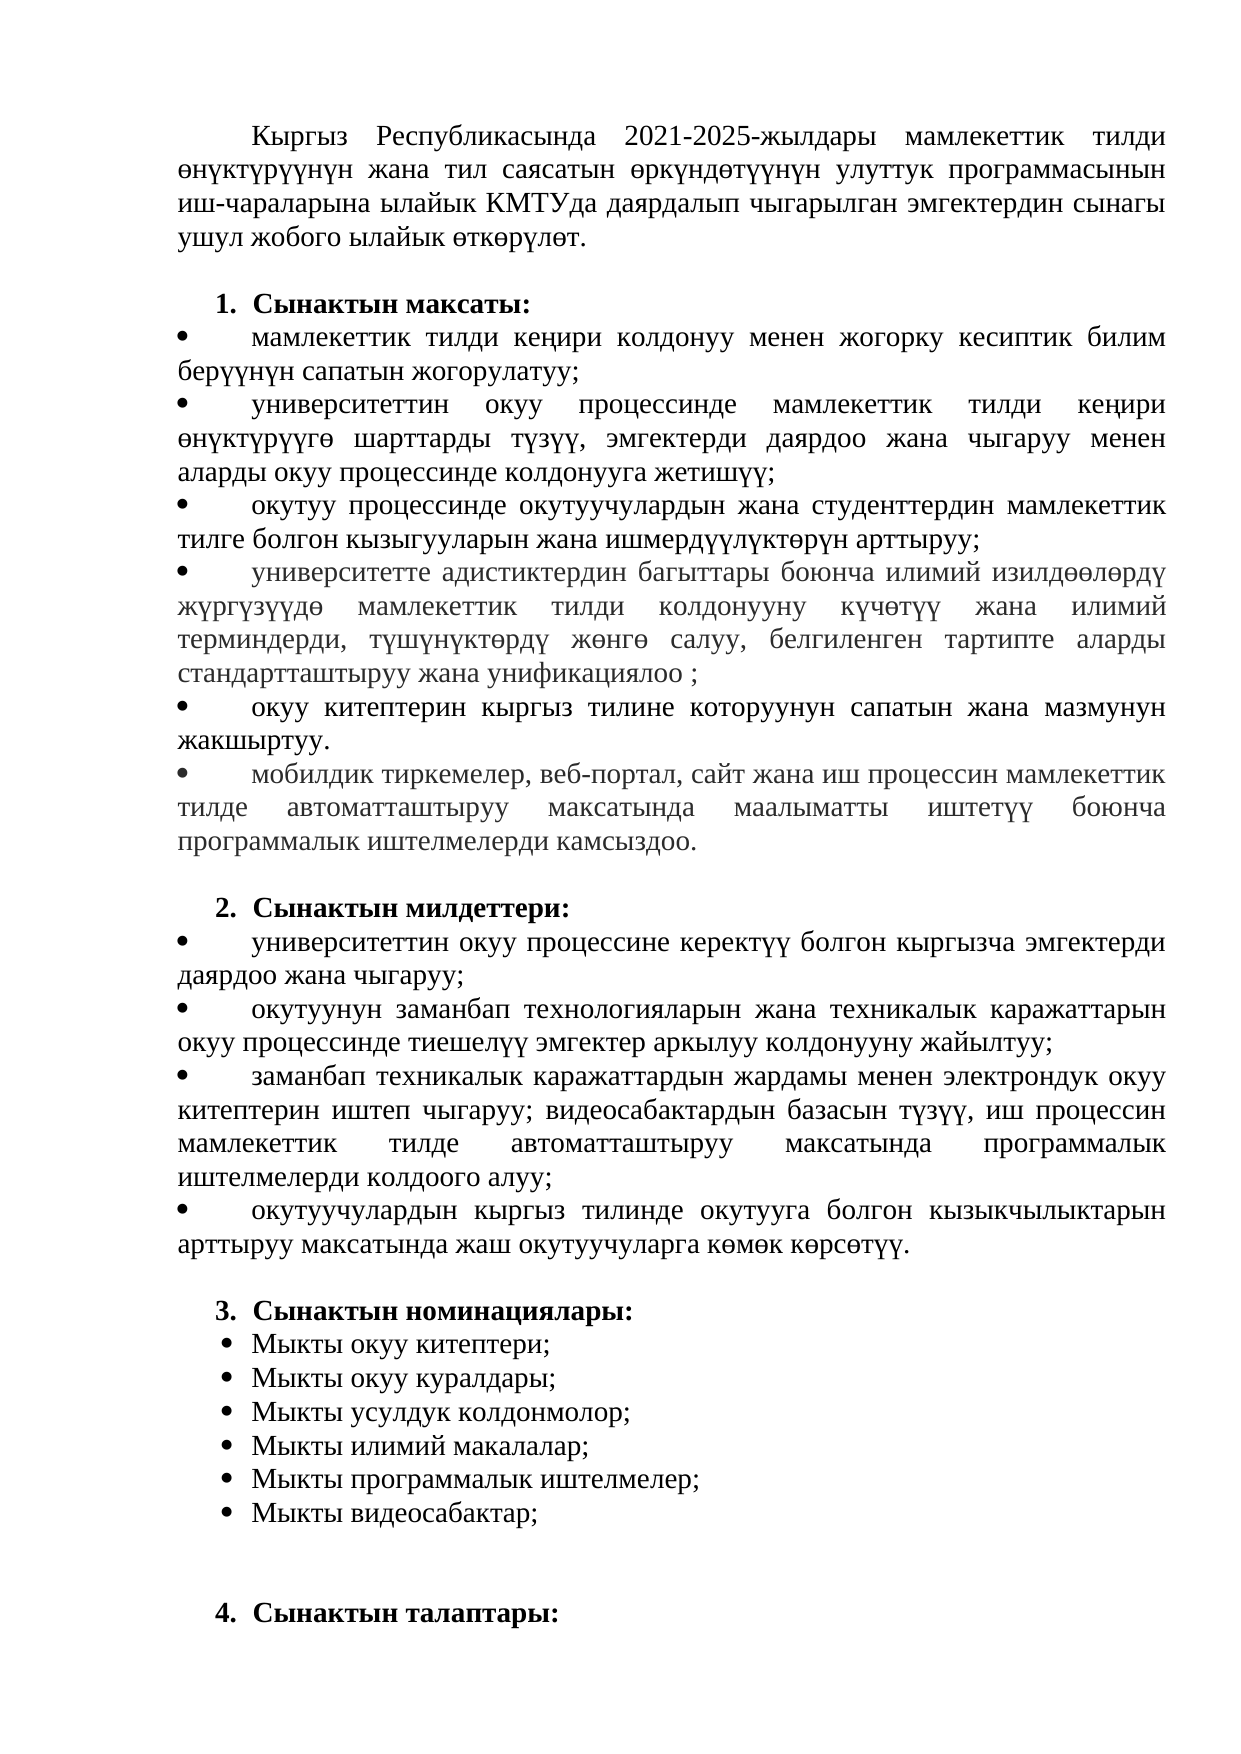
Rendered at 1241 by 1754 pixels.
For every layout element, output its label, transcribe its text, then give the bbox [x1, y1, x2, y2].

list окутуу процессинде окутуучулардын жана студенттердин мамлекеттик тилге болгон кызыгууларын жана ишмердүүлүктөрүн арттыруу; [177, 487, 1167, 554]
list университеттин окуу процессине керектүү болгон кыргызча эмгектерди даярдоо жана чыгаруу; [177, 924, 1167, 991]
list окутуунун заманбап технологияларын жана техникалык каражаттарын окуу процессинде тиешелүү эмгектер аркылуу колдонууну жайылтуу; [177, 991, 1167, 1058]
list Мыкты окуу куралдары; [222, 1360, 1167, 1394]
list Сынактын максаты: [215, 286, 1167, 319]
list заманбап техникалык каражаттардын жардамы менен электрондук окуу китептерин иштеп чыгаруу; видеосабактардын базасын түзүү, иш процессин мамлекеттик тилде автоматташтыруу максатында программалык иштелмелерди колдоого алуу; [177, 1058, 1167, 1192]
list Сынактын милдеттери: [215, 890, 1167, 924]
list Мыкты программалык иштелмелер; [222, 1461, 1167, 1495]
list Мыкты окуу китептери; [222, 1327, 1167, 1360]
list университетте адистиктердин багыттары боюнча илимий изилдөөлөрдү жүргүзүүдө мамлекеттик тилди колдонууну күчөтүү жана илимий терминдерди, түшүнүктөрдү жөнгө салуу, белгиленген тартипте аларды стандартташтыруу жана унификациялоо ; [177, 554, 1167, 689]
list Мыкты илимий макалалар; [222, 1428, 1167, 1461]
list окутуучулардын кыргыз тилинде окутууга болгон кызыкчылыктарын арттыруу максатында жаш окутуучуларга көмөк көрсөтүү. [177, 1192, 1167, 1259]
list мамлекеттик тилди кеңири колдонуу менен жогорку кесиптик билим берүүнүн сапатын жогорулатуу; [177, 319, 1167, 387]
text Кыргыз Республикасында 2021-2025-жылдары мамлекеттик тилди өнүктүрүүнүн жана тил саясатын өркүндөтүүнүн улуттук программасынын иш-чараларына ылайык КМТУда даярдалып чыгарылган эмгектердин сынагы ушул жобого ылайык өткөрүлөт. [177, 118, 1167, 252]
list университеттин окуу процессинде мамлекеттик тилди кеңири өнүктүрүүгө шарттарды түзүү, эмгектерди даярдоо жана чыгаруу менен аларды окуу процессинде колдонууга жетишүү; [177, 387, 1167, 487]
list Сынактын талаптары: [215, 1596, 1167, 1629]
list мобилдик тиркемелер, веб-портал, сайт жана иш процессин мамлекеттик тилде автоматташтыруу максатында маалыматты иштетүү боюнча программалык иштелмелерди камсыздоо. [177, 756, 1167, 857]
list Сынактын номинациялары: [215, 1293, 1167, 1327]
list окуу китептерин кыргыз тилине которуунун сапатын жана мазмунун жакшыртуу. [177, 689, 1167, 756]
list Мыкты усулдук колдонмолор; [222, 1394, 1167, 1428]
list Мыкты видеосабактар; [222, 1495, 1167, 1528]
